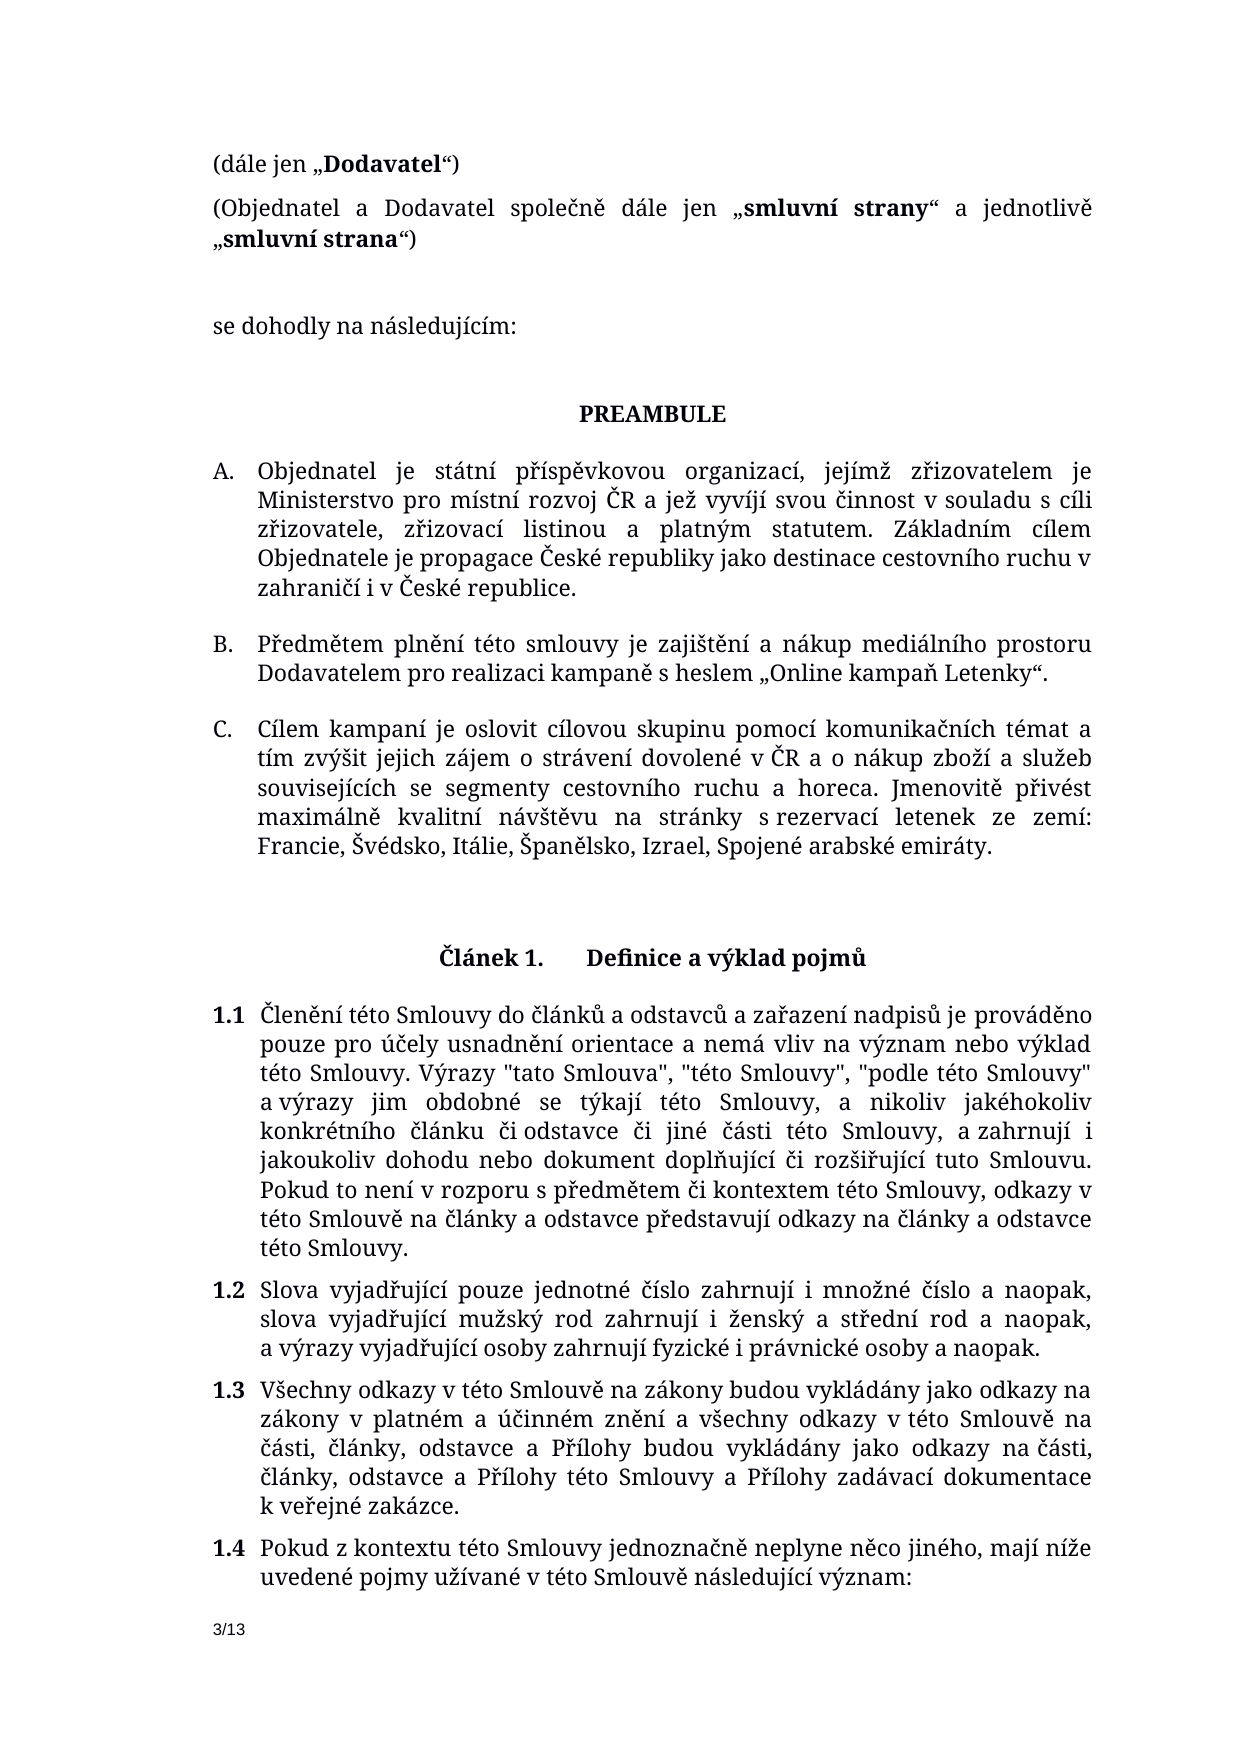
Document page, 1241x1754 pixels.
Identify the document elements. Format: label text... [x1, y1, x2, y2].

list Pokud z kontextu této Smlouvy jednoznačně neplyne něco jiného, mají níže uvedené pojmy užívané v této Smlouvě následující význam: [213, 1533, 1092, 1591]
list Objednatel je státní příspěvkovou organizací, jejímž zřizovatelem je Ministerstvo pro místní rozvoj ČR a jež vyvíjí svou činnost v souladu s cíli zřizovatele, zřizovací listinou a platným statutem. Základním cílem Objednatele je propagace České republiky jako destinace cestovního ruchu v zahraničí i v České republice. [213, 456, 1092, 602]
list Definice a výklad pojmů [213, 943, 1092, 973]
list Předmětem plnění této smlouvy je zajištění a nákup mediálního prostoru Dodavatelem pro realizaci kampaně s heslem „Online kampaň Letenky“. [213, 629, 1092, 687]
text (dále jen „Dodavatel“) [213, 148, 1092, 179]
text (Objednatel a Dodavatel společně dále jen „smluvní strany“ a jednotlivě „smluvní strana“) [213, 191, 1092, 254]
text Preambule [213, 398, 1092, 429]
list Slova vyjadřující pouze jednotné číslo zahrnují i množné číslo a naopak, slova vyjadřující mužský rod zahrnují i ženský a střední rod a naopak, a výrazy vyjadřující osoby zahrnují fyzické i právnické osoby a naopak. [213, 1275, 1092, 1362]
text se dohodly na následujícím: [213, 310, 1092, 341]
list Všechny odkazy v této Smlouvě na zákony budou vykládány jako odkazy na zákony v platném a účinném znění a všechny odkazy v této Smlouvě na části, články, odstavce a Přílohy budou vykládány jako odkazy na části, články, odstavce a Přílohy této Smlouvy a Přílohy zadávací dokumentace k veřejné zakázce. [213, 1375, 1092, 1521]
list Členění této Smlouvy do článků a odstavců a zařazení nadpisů je prováděno pouze pro účely usnadnění orientace a nemá vliv na význam nebo výklad této Smlouvy. Výrazy "tato Smlouva", "této Smlouvy", "podle této Smlouvy" a výrazy jim obdobné se týkají této Smlouvy, a nikoliv jakéhokoliv konkrétního článku či odstavce či jiné části této Smlouvy, a zahrnují i jakoukoliv dohodu nebo dokument doplňující či rozšiřující tuto Smlouvu. Pokud to není v rozporu s předmětem či kontextem této Smlouvy, odkazy v této Smlouvě na články a odstavce představují odkazy na články a odstavce této Smlouvy. [213, 1000, 1092, 1262]
list Cílem kampaní je oslovit cílovou skupinu pomocí komunikačních témat a tím zvýšit jejich zájem o strávení dovolené v ČR a o nákup zboží a služeb souvisejících se segmenty cestovního ruchu a horeca. Jmenovitě přivést maximálně kvalitní návštěvu na stránky s rezervací letenek ze zemí: Francie, Švédsko, Itálie, Španělsko, Izrael, Spojené arabské emiráty. [213, 714, 1092, 860]
